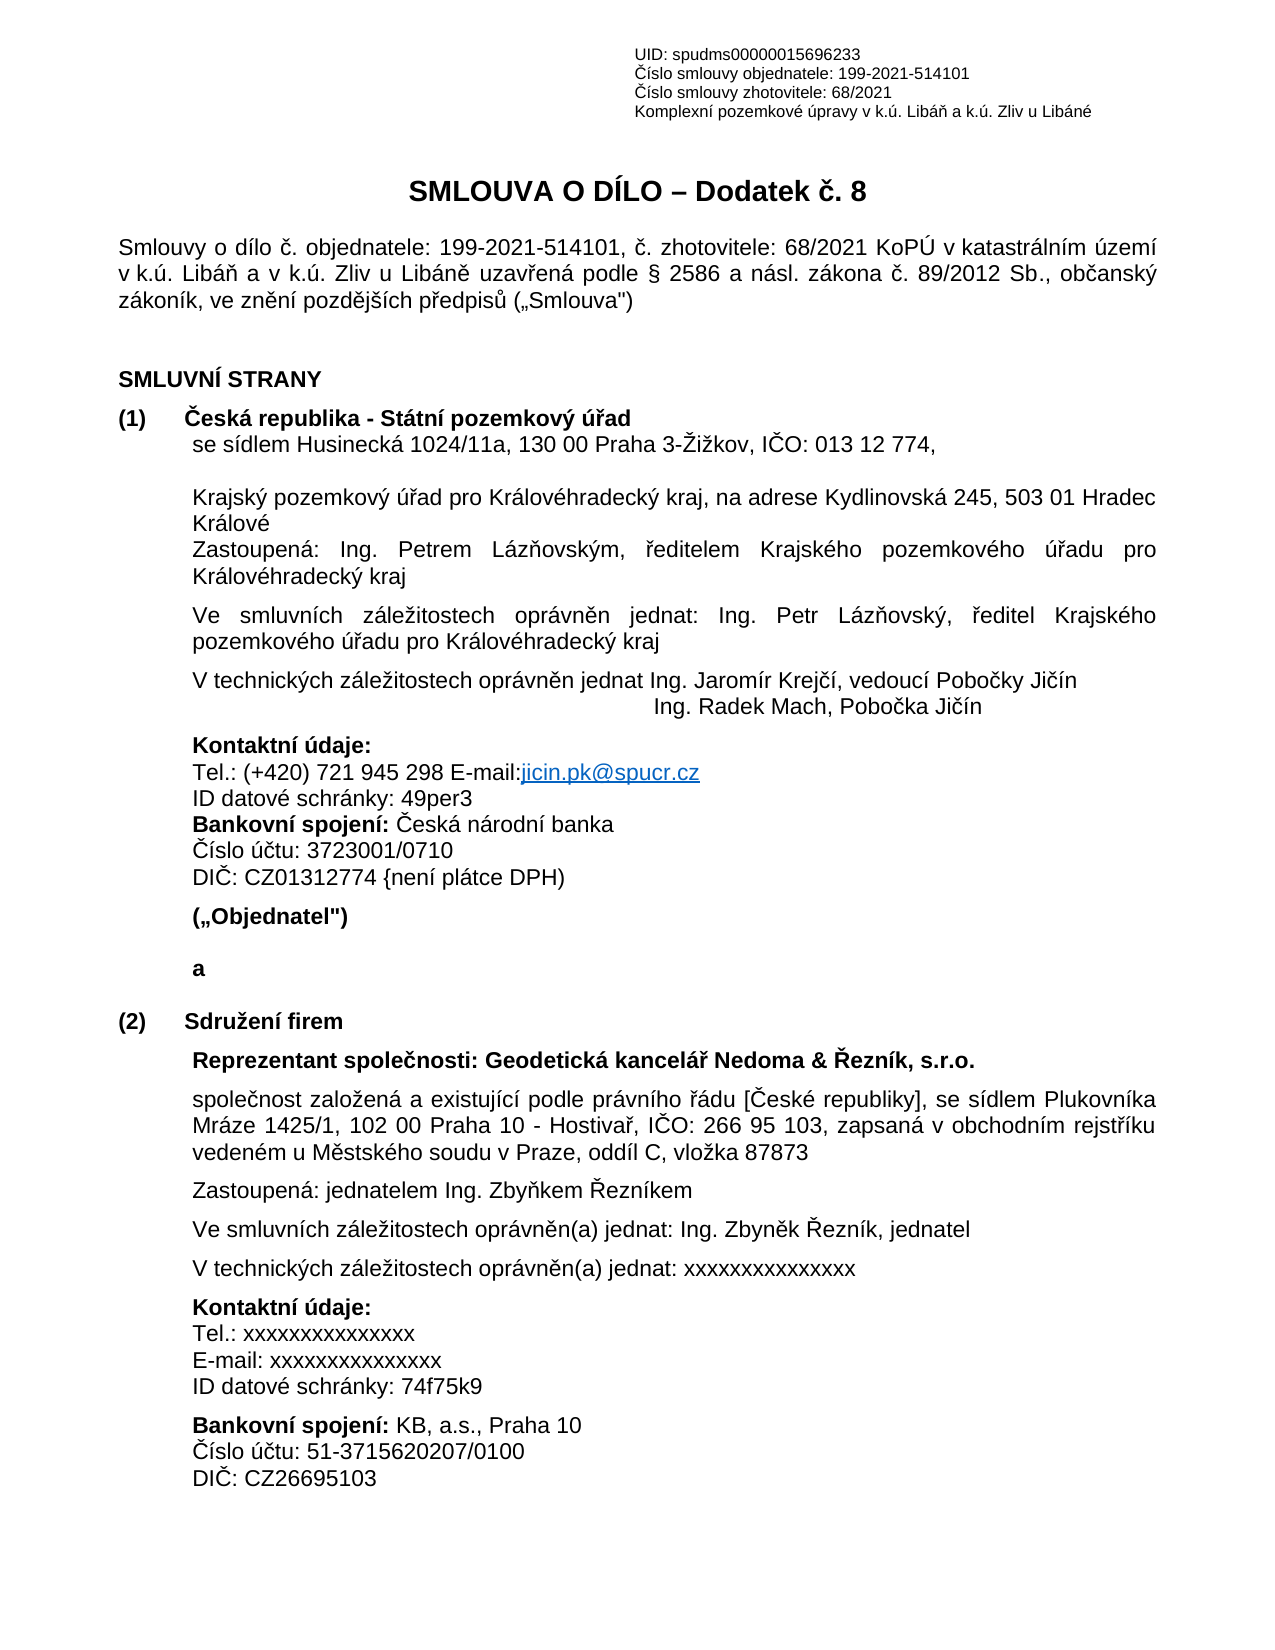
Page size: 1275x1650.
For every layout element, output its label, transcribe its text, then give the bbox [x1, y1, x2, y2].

text SMLUVNÍ STRANY [118, 366, 1157, 392]
text ID datové schránky: 74f75k9 [192, 1373, 1157, 1399]
text Smlouvy o dílo č. objednatele: 199-2021-514101, č. zhotovitele: 68/2021 KoPÚ v katastrálním území v k.ú. Libáň a v k.ú. Zliv u Libáně uzavřená podle § 2586 a násl. zákona č. 89/2012 Sb., občanský zákoník, ve znění pozdějších předpisů („Smlouva") [118, 234, 1157, 313]
text Ve smluvních záležitostech oprávněn jednat: Ing. Petr Lázňovský, ředitel Krajského pozemkového úřadu pro Královéhradecký kraj [192, 602, 1157, 654]
text Kontaktní údaje: [192, 1294, 1157, 1320]
text SMLOUVA O DÍLO – Dodatek č. 8 [118, 174, 1157, 208]
text Zastoupená: Ing. Petrem Lázňovským, ředitelem Krajského pozemkového úřadu pro Královéhradecký kraj [192, 536, 1157, 589]
text V technických záležitostech oprávněn(a) jednat: xxxxxxxxxxxxxxx [192, 1255, 1157, 1281]
text Reprezentant společnosti: Geodetická kancelář Nedoma & Řezník, s.r.o. [192, 1047, 1157, 1073]
text Číslo účtu: 3723001/0710 [192, 837, 1157, 864]
text DIČ: CZ01312774 {není plátce DPH) [383, 864, 1157, 890]
text (2) Sdružení firem [118, 1008, 1157, 1034]
text a [192, 955, 1157, 982]
text Ve smluvních záležitostech oprávněn(a) jednat: Ing. Zbyněk Řezník, jednatel [192, 1216, 1157, 1243]
text Bankovní spojení: Česká národní banka [396, 811, 1157, 837]
text Ing. Radek Mach, Pobočka Jičín [561, 693, 1157, 719]
text ID datové schránky: 49per3 [192, 785, 1157, 811]
text Tel.: (+420) 721 945 298 E-mail:jicin.pk@spucr.cz [192, 758, 1157, 785]
text E-mail: xxxxxxxxxxxxxxx [192, 1347, 1157, 1373]
text Bankovní spojení: KB, a.s., Praha 10 [396, 1412, 1157, 1438]
text Kontaktní údaje: [192, 732, 1157, 758]
text Zastoupená: jednatelem Ing. Zbyňkem Řezníkem [192, 1177, 1157, 1204]
text (1) Česká republika - Státní pozemkový úřad [118, 405, 1157, 431]
text se sídlem Husinecká 1024/11a, 130 00 Praha 3-Žižkov, IČO: 013 12 774, [192, 431, 1157, 457]
text V technických záležitostech oprávněn jednat Ing. Jaromír Krejčí, vedoucí Pobočky Jičín [192, 667, 1157, 693]
text Krajský pozemkový úřad pro Královéhradecký kraj, na adrese Kydlinovská 245, 503 01 Hradec Králové [192, 484, 1157, 536]
text Tel.: xxxxxxxxxxxxxxx [192, 1320, 1157, 1347]
text DIČ: CZ26695103 [192, 1464, 1157, 1491]
text („Objednatel") [192, 903, 1157, 929]
text Číslo účtu: 51-3715620207/0100 [192, 1438, 1157, 1464]
text společnost založená a existující podle právního řádu [České republiky], se sídlem Plukovníka Mráze 1425/1, 102 00 Praha 10 - Hostivař, IČO: 266 95 103, zapsaná v obchodním rejstříku vedeném u Městského soudu v Praze, oddíl C, vložka 87873 [192, 1086, 1157, 1165]
